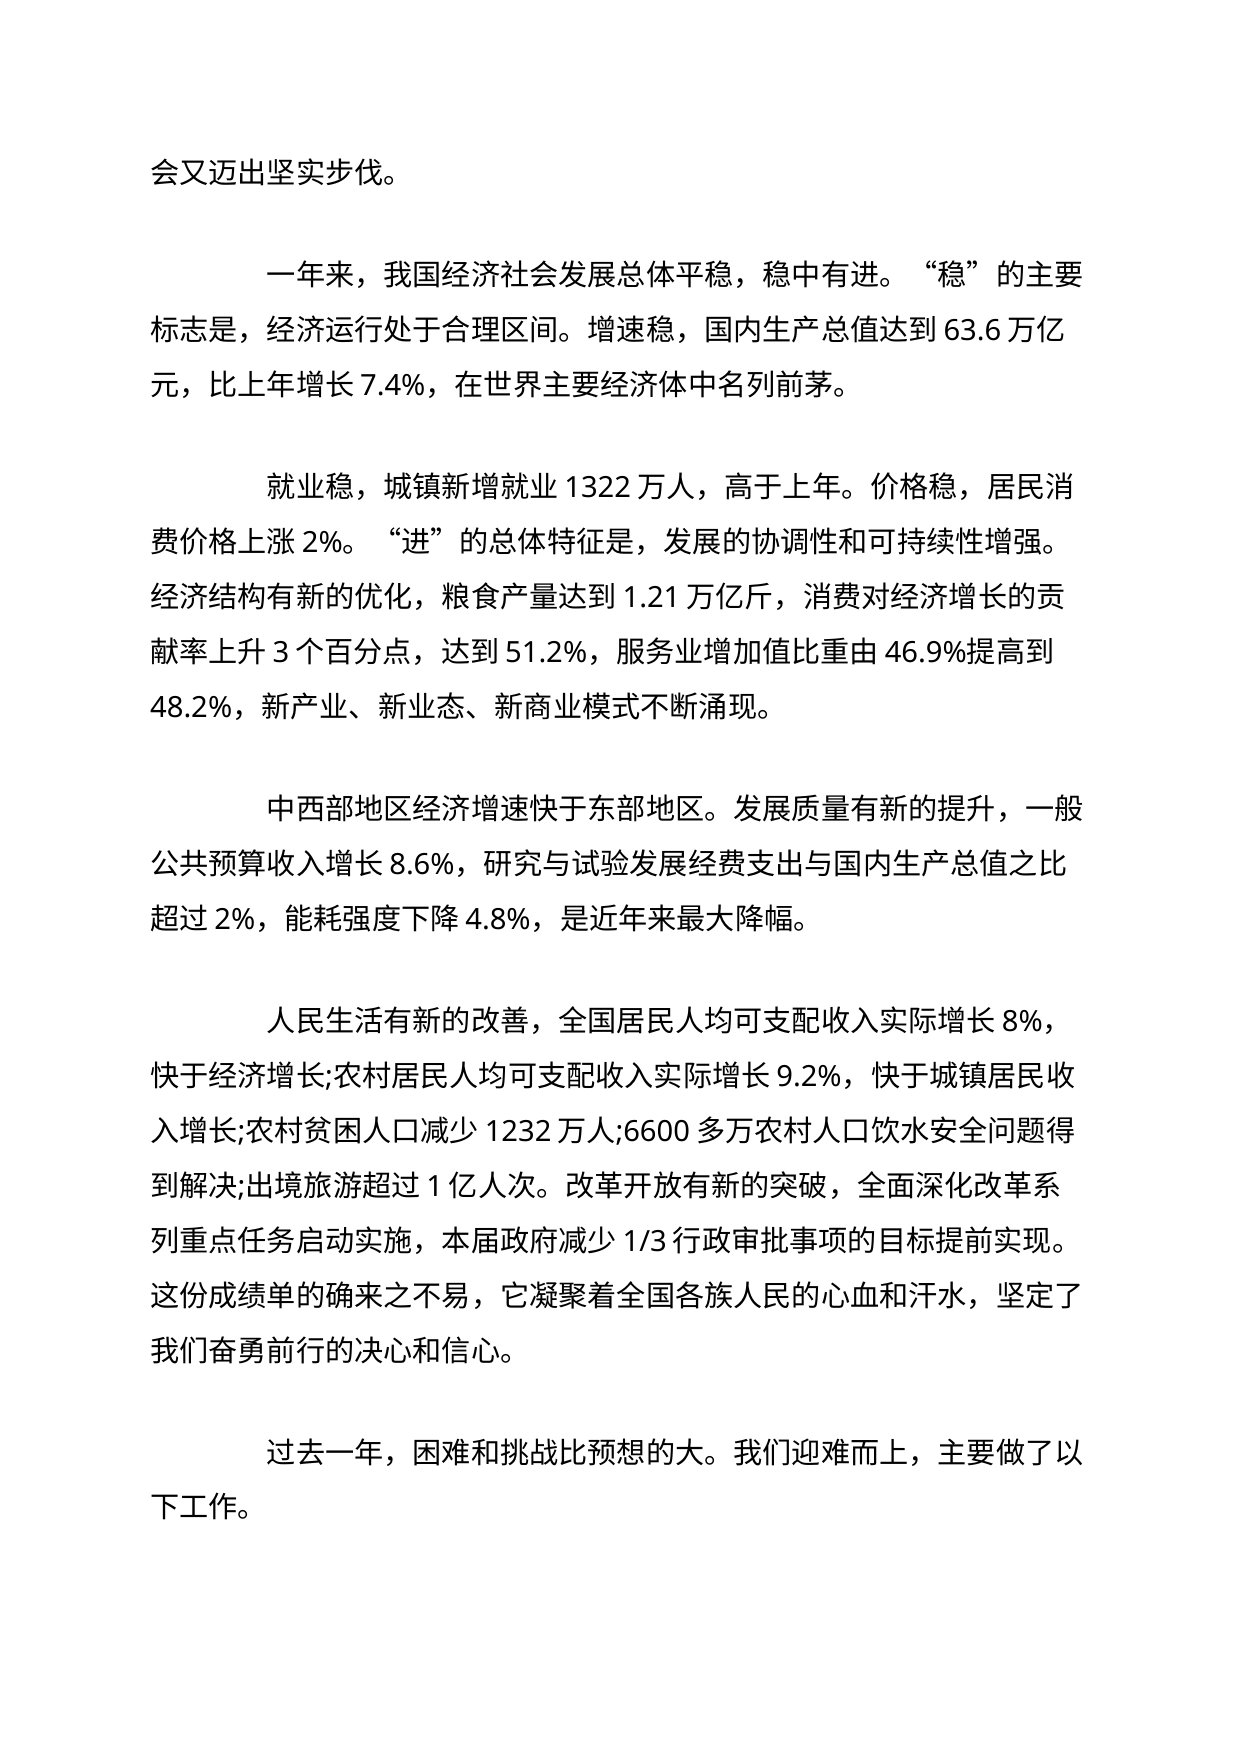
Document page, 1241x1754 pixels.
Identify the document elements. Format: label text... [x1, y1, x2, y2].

text 一年来，我国经济社会发展总体平稳，稳中有进。“稳”的主要标志是，经济运行处于合理区间。增速稳，国内生产总值达到63.6万亿元，比上年增长7.4%，在世界主要经济体中名列前茅。 [150, 252, 1090, 404]
text 中西部地区经济增速快于东部地区。发展质量有新的提升，一般公共预算收入增长8.6%，研究与试验发展经费支出与国内生产总值之比超过2%，能耗强度下降4.8%，是近年来最大降幅。 [150, 786, 1090, 938]
text 就业稳，城镇新增就业1322万人，高于上年。价格稳，居民消费价格上涨2%。“进”的总体特征是，发展的协调性和可持续性增强。经济结构有新的优化，粮食产量达到1.21万亿斤，消费对经济增长的贡献率上升3个百分点，达到51.2%，服务业增加值比重由46.9%提高到48.2%，新产业、新业态、新商业模式不断涌现。 [150, 464, 1090, 726]
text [150, 150, 1090, 192]
text 人民生活有新的改善，全国居民人均可支配收入实际增长8%，快于经济增长;农村居民人均可支配收入实际增长9.2%，快于城镇居民收入增长;农村贫困人口减少1232万人;6600多万农村人口饮水安全问题得到解决;出境旅游超过1亿人次。改革开放有新的突破，全面深化改革系列重点任务启动实施，本届政府减少1/3行政审批事项的目标提前实现。这份成绩单的确来之不易，它凝聚着全国各族人民的心血和汗水，坚定了我们奋勇前行的决心和信心。 [150, 997, 1090, 1370]
text 过去一年，困难和挑战比预想的大。我们迎难而上，主要做了以下工作。 [150, 1429, 1090, 1526]
